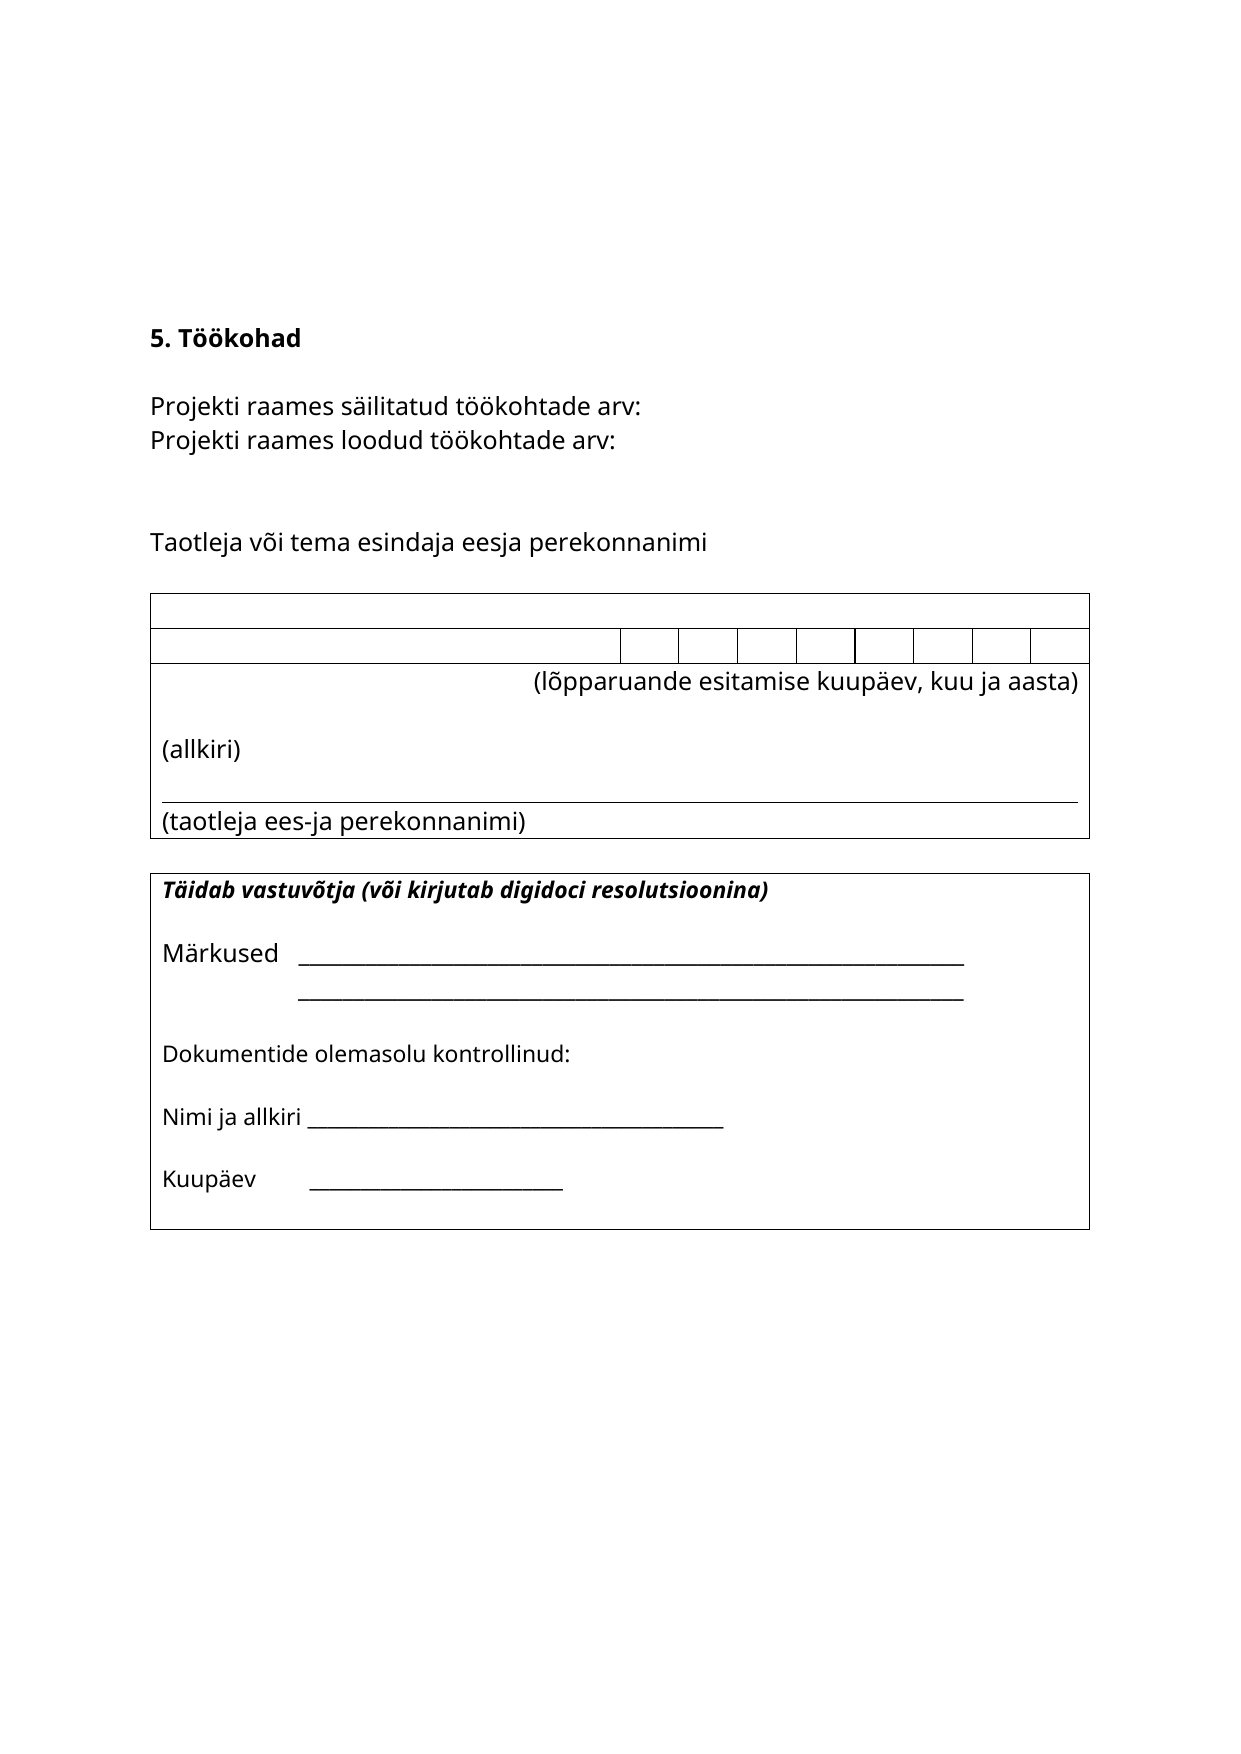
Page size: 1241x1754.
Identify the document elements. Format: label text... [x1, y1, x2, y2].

table_cell [973, 629, 1030, 663]
table_cell [621, 629, 678, 663]
table_header [151, 594, 1089, 628]
table_cell [1031, 629, 1089, 663]
table_cell [738, 629, 796, 663]
table_cell (lõpparuande esitamise kuupäev, kuu ja aasta) (allkiri) (taotleja ees-ja perekonnanimi) [151, 664, 1089, 837]
table_cell [797, 629, 854, 663]
text 5. Töökohad [150, 320, 1090, 354]
table_cell [914, 629, 972, 663]
table_header Täidab vastuvõtja (või kirjutab digidoci resolutsioonina) Märkused ____________________________________________________________ ____________________________________________________________ Dokumentide olemasolu kontrollinud: Nimi ja allkiri _________________________________________ Kuupäev _________________________ [151, 874, 1089, 1229]
table_cell [856, 629, 913, 663]
text Projekti raames loodud töökohtade arv: [150, 422, 1090, 457]
table_cell [679, 629, 737, 663]
text Taotleja või tema esindaja eesja perekonnanimi [150, 525, 1090, 559]
text Projekti raames säilitatud töökohtade arv: [150, 388, 1090, 422]
table_cell [151, 629, 620, 663]
